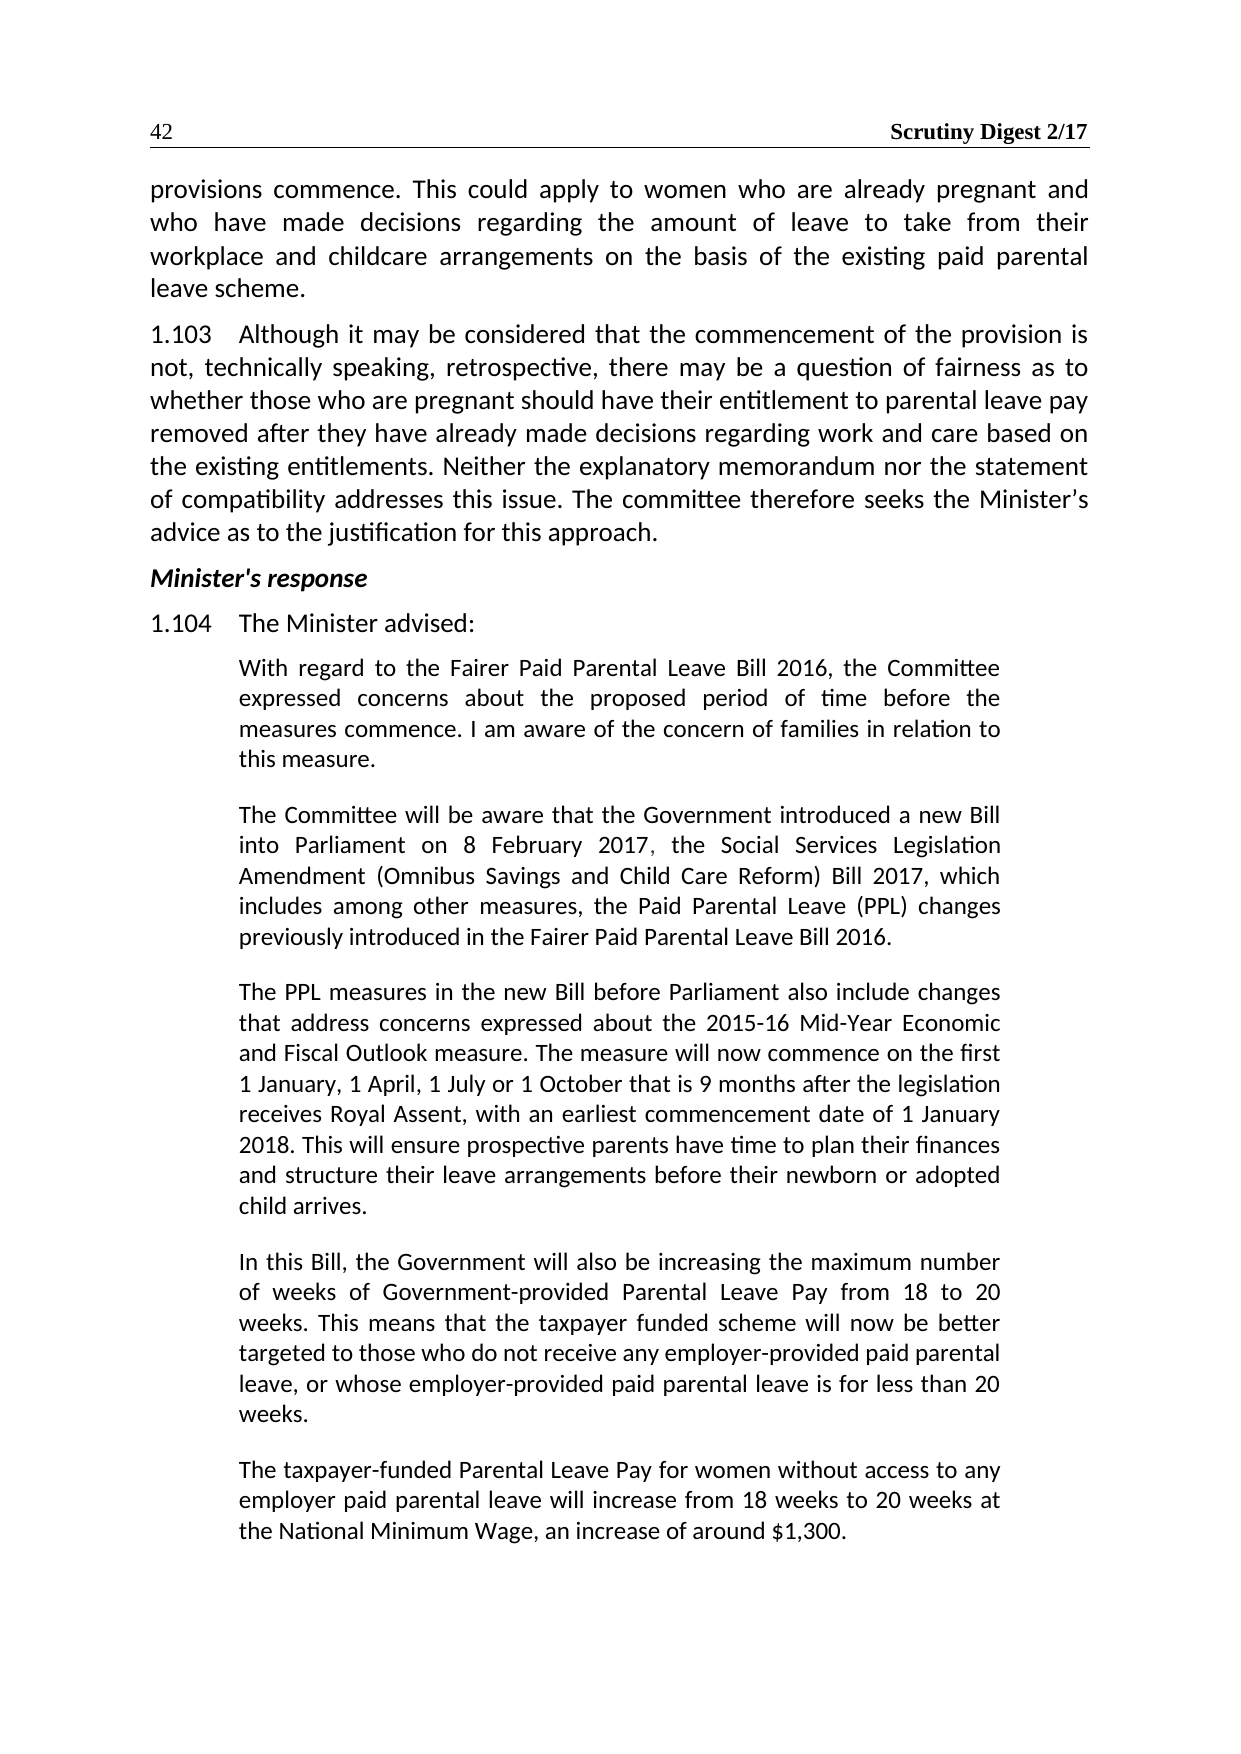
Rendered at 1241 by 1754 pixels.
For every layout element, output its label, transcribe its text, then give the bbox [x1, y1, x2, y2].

text With regard to the Fairer Paid Parental Leave Bill 2016, the Committee expressed concerns about the proposed period of time before the measures commence. I am aware of the concern of families in relation to this measure. [239, 652, 1002, 774]
list The Minister advised: [150, 606, 1090, 639]
list Although it may be considered that the commencement of the provision is not, technically speaking, retrospective, there may be a question of fairness as to whether those who are pregnant should have their entitlement to parental leave pay removed after they have already made decisions regarding work and care based on the existing entitlements. Neither the explanatory memorandum nor the statement of compatibility addresses this issue. The committee therefore seeks the Minister’s advice as to the justification for this approach. [150, 317, 1090, 548]
text The PPL measures in the new Bill before Parliament also include changes that address concerns expressed about the 2015-16 Mid-Year Economic and Fiscal Outlook measure. The measure will now commence on the first 1 January, 1 April, 1 July or 1 October that is 9 months after the legislation receives Royal Assent, with an earliest commencement date of 1 January 2018. This will ensure prospective parents have time to plan their finances and structure their leave arrangements before their newborn or adopted child arrives. [239, 977, 1002, 1221]
text The Committee will be aware that the Government introduced a new Bill into Parliament on 8 February 2017, the Social Services Legislation Amendment (Omnibus Savings and Child Care Reform) Bill 2017, which includes among other measures, the Paid Parental Leave (PPL) changes previously introduced in the Fairer Paid Parental Leave Bill 2016. [239, 799, 1002, 952]
text In this Bill, the Government will also be increasing the maximum number of weeks of Government-provided Parental Leave Pay from 18 to 20 weeks. This means that the taxpayer funded scheme will now be better targeted to those who do not receive any employer-provided paid parental leave, or whose employer-provided paid parental leave is for less than 20 weeks. [239, 1246, 1002, 1429]
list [150, 173, 1090, 305]
text Minister's response [150, 561, 1090, 594]
text The taxpayer-funded Parental Leave Pay for women without access to any employer paid parental leave will increase from 18 weeks to 20 weeks at the National Minimum Wage, an increase of around $1,300. [239, 1454, 1002, 1545]
